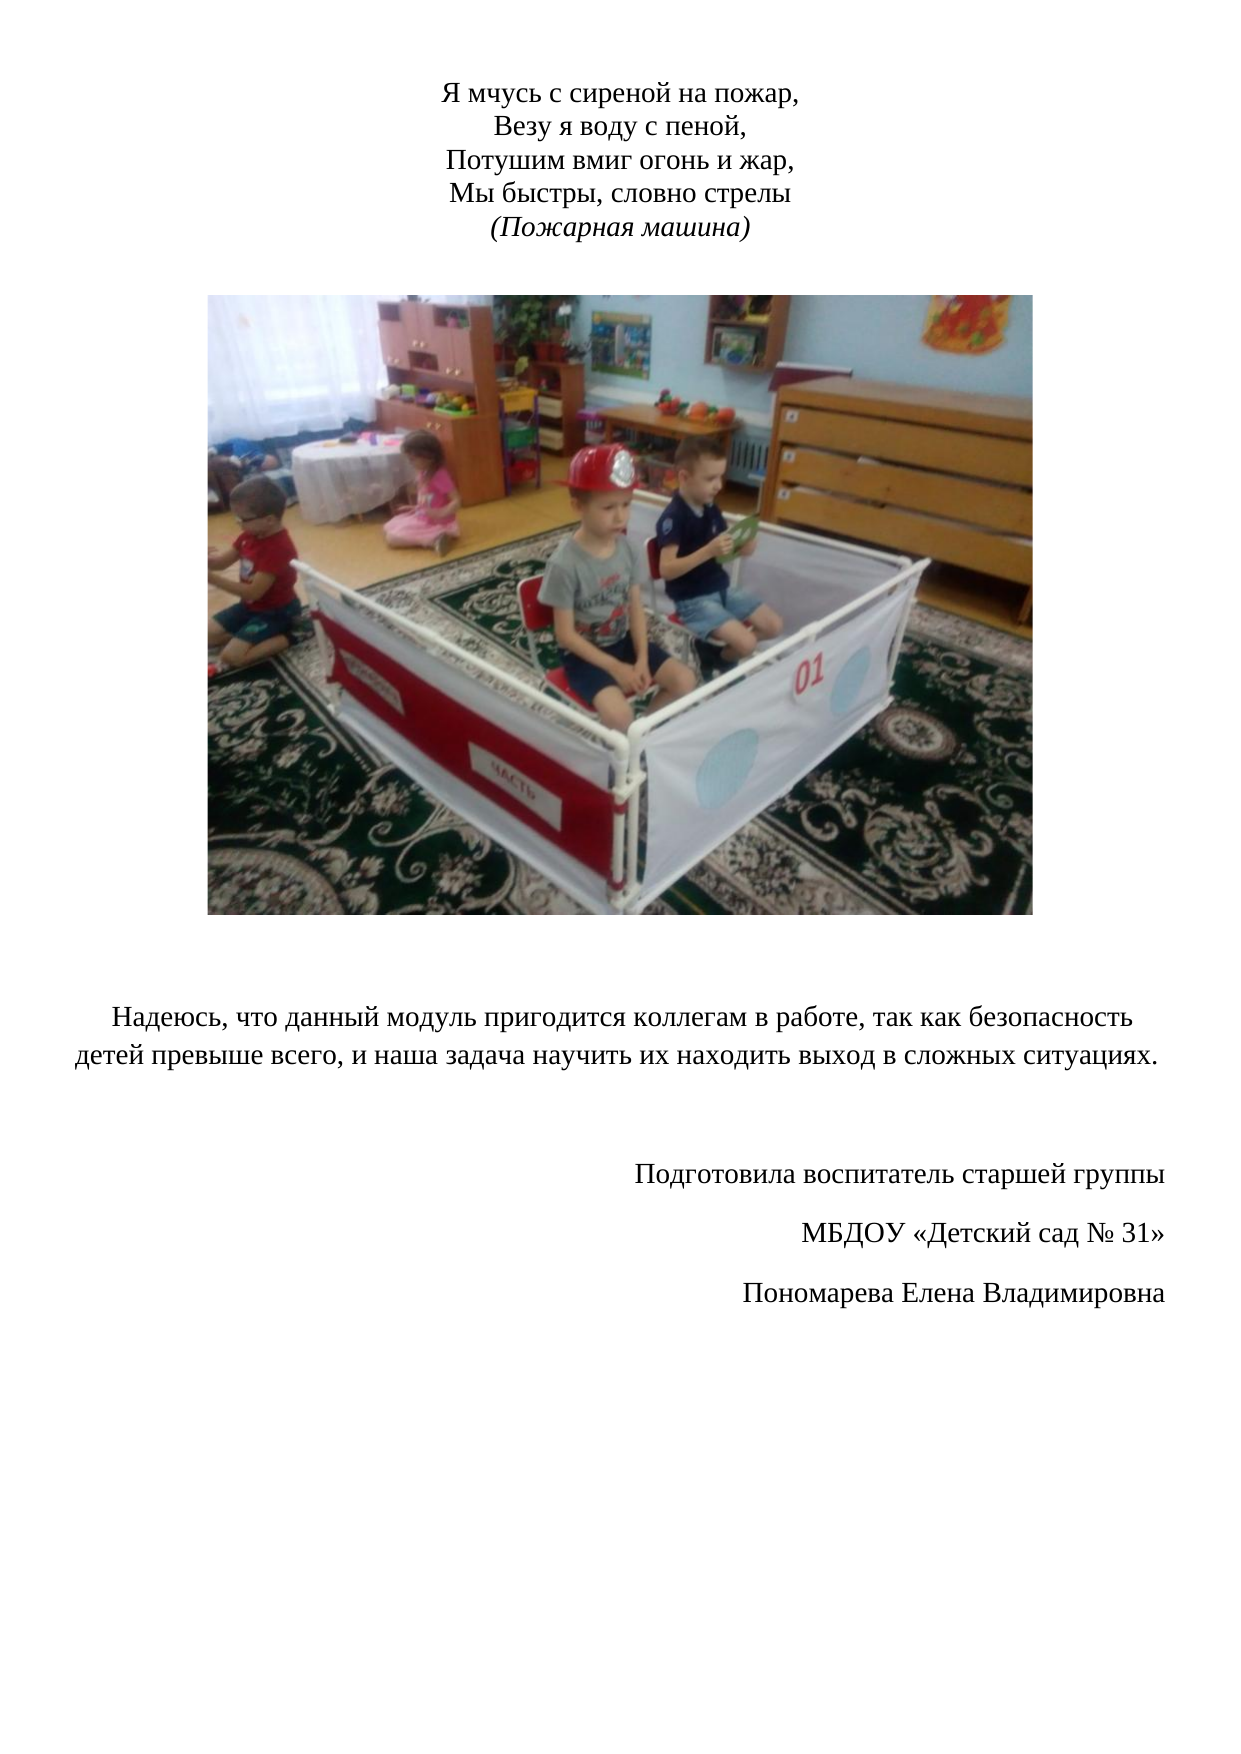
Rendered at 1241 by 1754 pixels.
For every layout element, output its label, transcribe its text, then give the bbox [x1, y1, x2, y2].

text Мы быстры, словно стрелы [75, 176, 1165, 209]
text Пономарева Елена Владимировна [75, 1275, 1165, 1308]
text (Пожарная машина) [75, 209, 1165, 243]
picture [207, 295, 1033, 915]
text Я мчусь с сиреной на пожар, [75, 75, 1165, 108]
text Везу я воду с пеной, [75, 108, 1165, 142]
text Подготовила воспитатель старшей группы [75, 1156, 1165, 1190]
text Потушим вмиг огонь и жар, [75, 142, 1165, 176]
text МБДОУ «Детский сад № 31» [75, 1216, 1165, 1249]
text Надеюсь, что данный модуль пригодится коллегам в работе, так как безопасность детей превыше всего, и наша задача научить их находить выход в сложных ситуациях. [75, 999, 1165, 1071]
